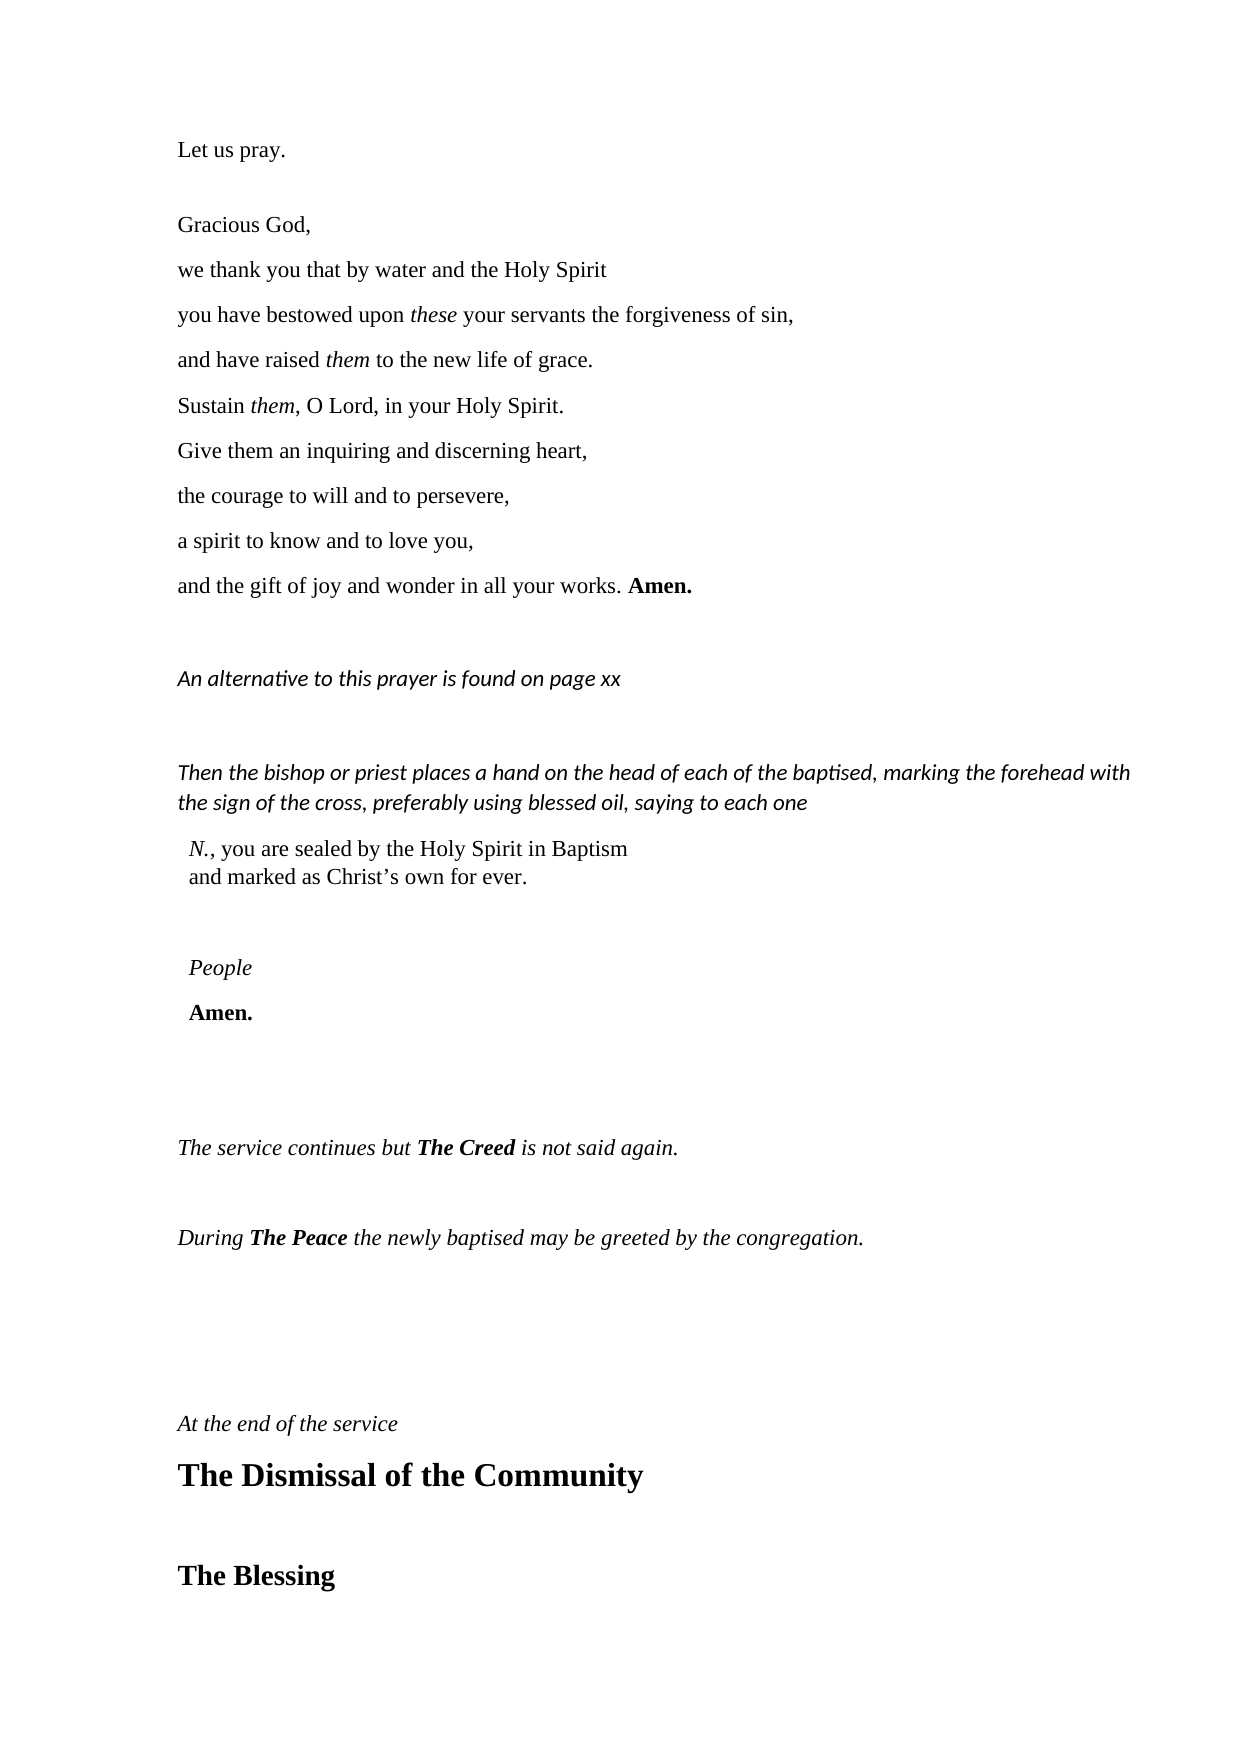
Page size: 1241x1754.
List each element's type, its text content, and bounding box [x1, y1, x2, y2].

text The Dismissal of the Community [177, 1455, 1152, 1493]
text At the end of the service [177, 1410, 1152, 1436]
text During The Peace the newly baptised may be greeted by the congregation. [177, 1224, 1152, 1251]
text Let us pray. [177, 136, 1152, 192]
text Sustain them, O Lord, in your Holy Spirit. [177, 392, 1152, 418]
text Give them an inquiring and discerning heart, [177, 437, 1152, 463]
text and have raised them to the new life of grace. [177, 347, 1152, 373]
text we thank you that by water and the Holy Spirit [177, 256, 1152, 283]
text a spirit to know and to love you, [177, 527, 1152, 553]
text and the gift of joy and wonder in all your works. Amen. [177, 572, 1152, 598]
text Then the bishop or priest places a hand on the head of each of the baptised, marking the forehead with the sign of the cross, preferably using blessed oil, saying to each one [177, 758, 1152, 816]
text you have bestowed upon these your servants the forgiveness of sin, [177, 301, 1152, 328]
text The Blessing [177, 1558, 1152, 1592]
text The service continues but The Creed is not said again. [177, 1134, 1152, 1160]
text the courage to will and to persevere, [177, 482, 1152, 508]
table_header N., you are sealed by the Holy Spirit in Baptism and marked as Christ’s own for ever. People Amen. [177, 835, 677, 1089]
text Gracious God, [177, 211, 1152, 238]
text An alternative to this prayer is found on page xx [177, 664, 1152, 692]
